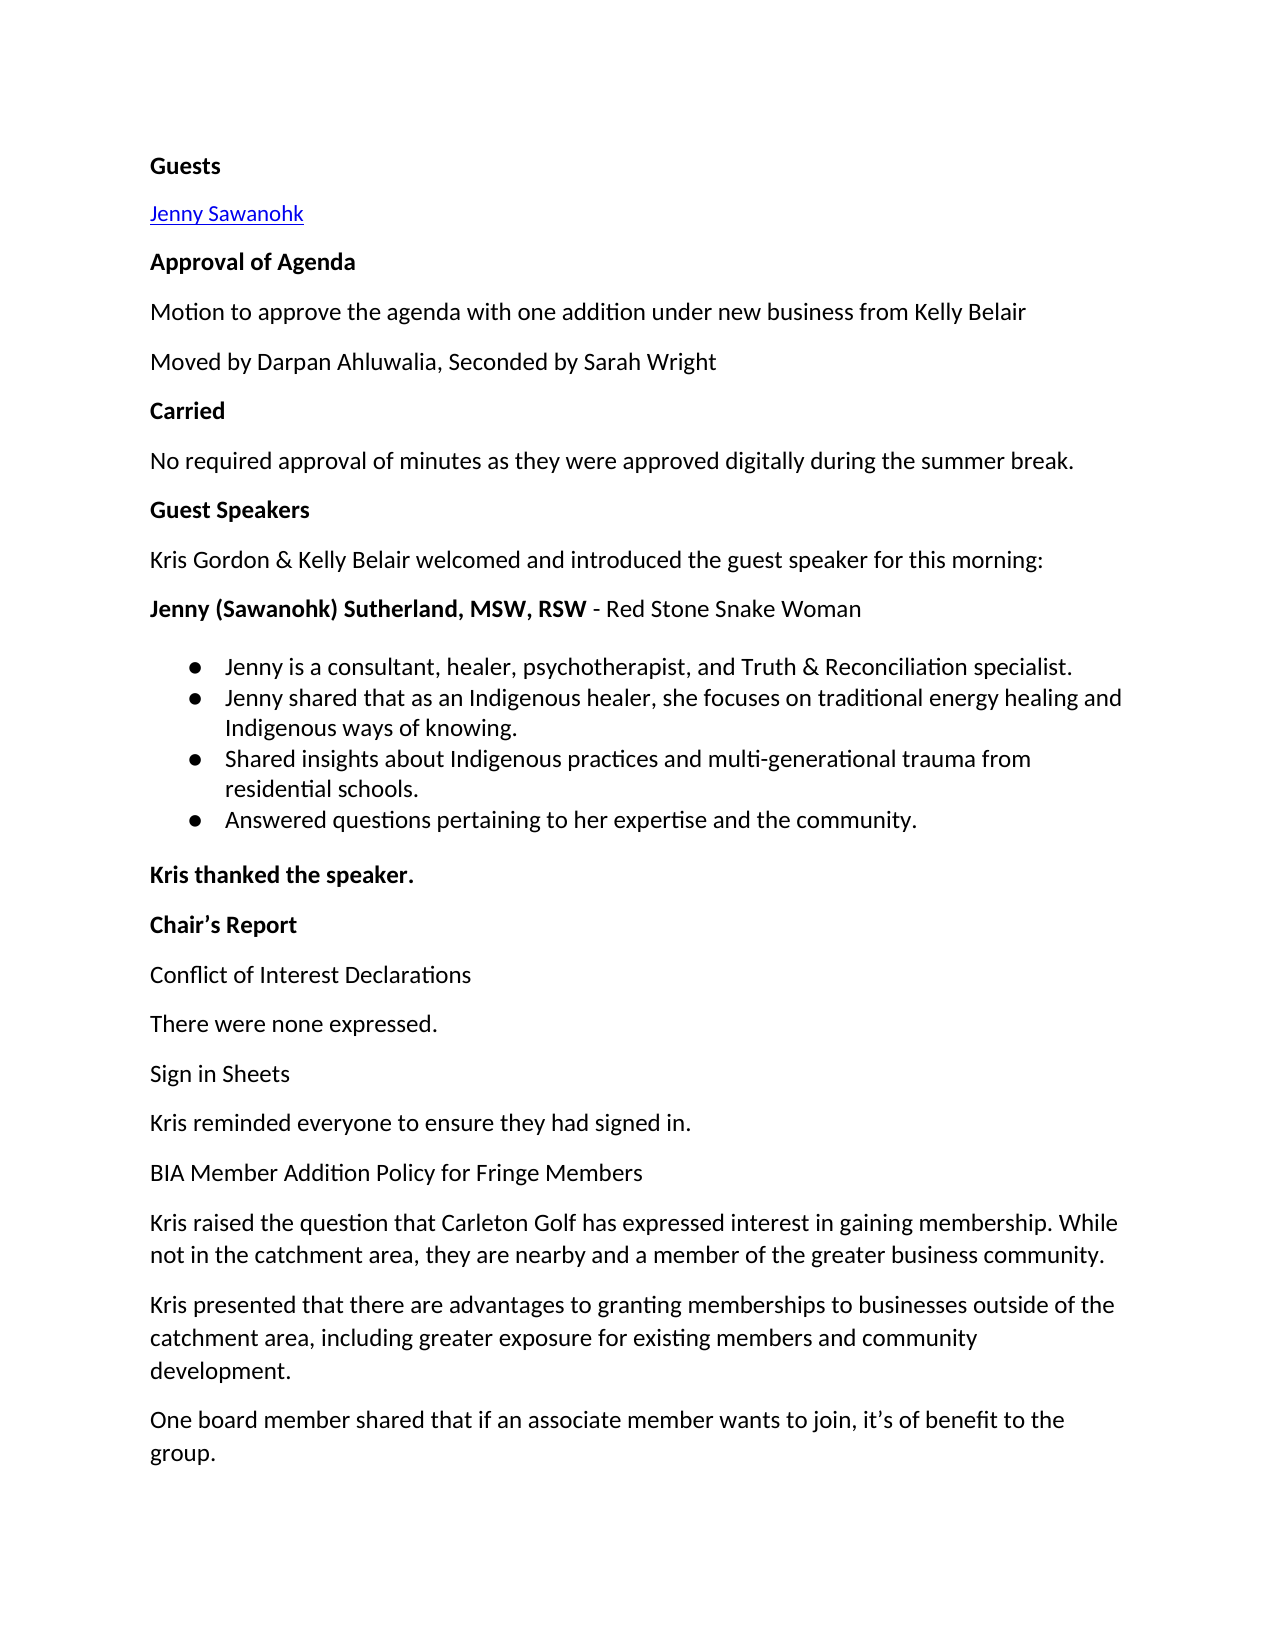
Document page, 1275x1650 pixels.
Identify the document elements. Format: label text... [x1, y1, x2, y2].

text Kris reminded everyone to ensure they had signed in. [150, 1107, 1125, 1138]
text Chair’s Report [150, 909, 1125, 940]
text Guests [150, 150, 1125, 181]
text Jenny (Sawanohk) Sutherland, MSW, RSW - Red Stone Snake Woman [150, 593, 1125, 624]
text Moved by Darpan Ahluwalia, Seconded by Sarah Wright [150, 346, 1125, 376]
text Motion to approve the agenda with one addition under new business from Kelly Belair [150, 296, 1125, 327]
list Shared insights about Indigenous practices and multi-generational trauma from residential schools. [187, 743, 1125, 804]
text There were none expressed. [150, 1008, 1125, 1039]
text Approval of Agenda [150, 246, 1125, 277]
text Carried [150, 395, 1125, 426]
text BIA Member Addition Policy for Fringe Members [150, 1157, 1125, 1188]
text Conflict of Interest Declarations [150, 959, 1125, 989]
text Guest Speakers [150, 494, 1125, 525]
list Answered questions pertaining to her expertise and the community. [187, 804, 1125, 834]
text Kris thanked the speaker. [150, 859, 1125, 890]
text Kris presented that there are advantages to granting memberships to businesses outside of the catchment area, including greater exposure for existing members and community development. [150, 1289, 1125, 1386]
list Jenny is a consultant, healer, psychotherapist, and Truth & Reconciliation specialist. [187, 651, 1125, 682]
text Kris raised the question that Carleton Golf has expressed interest in gaining membership. While not in the catchment area, they are nearby and a member of the greater business community. [150, 1207, 1125, 1270]
text Jenny Sawanohk [150, 199, 1125, 228]
list Jenny shared that as an Indigenous healer, she focuses on traditional energy healing and Indigenous ways of knowing. [187, 682, 1125, 743]
text One board member shared that if an associate member wants to join, it’s of benefit to the group. [150, 1404, 1125, 1468]
text Kris Gordon & Kelly Belair welcomed and introduced the guest speaker for this morning: [150, 544, 1125, 574]
text No required approval of minutes as they were approved digitally during the summer break. [150, 445, 1125, 475]
text Sign in Sheets [150, 1058, 1125, 1088]
